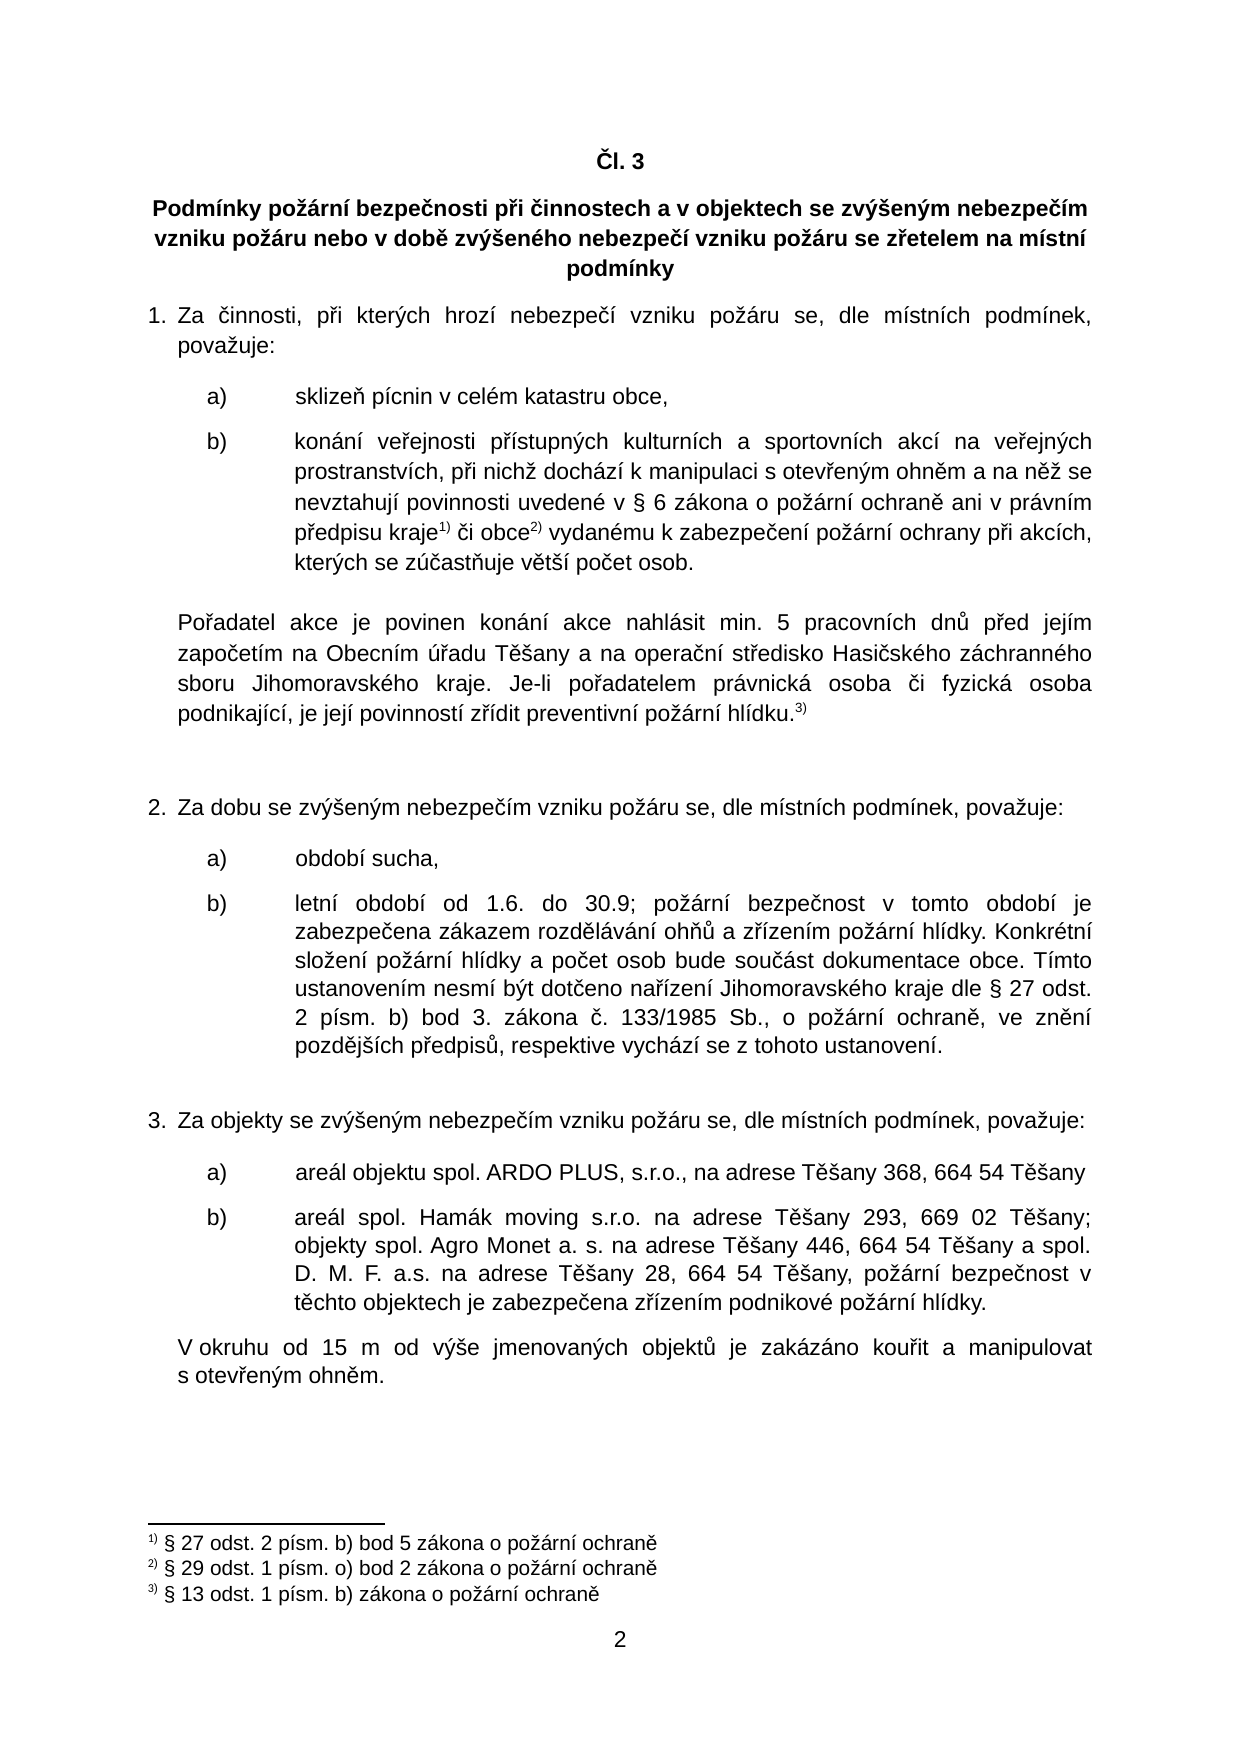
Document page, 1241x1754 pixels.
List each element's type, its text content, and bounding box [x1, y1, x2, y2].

text V okruhu od 15 m od výše jmenovaných objektů je zakázáno kouřit a manipulovat s otevřeným ohněm. [177, 1334, 1093, 1389]
text Pořadatel akce je povinen konání akce nahlásit min. 5 pracovních dnů před jejím započetím na Obecním úřadu Těšany a na operační středisko Hasičského záchranného sboru Jihomoravského kraje. Je-li pořadatelem právnická osoba či fyzická osoba podnikající, je její povinností zřídit preventivní požární hlídku.) [177, 609, 1093, 726]
text a) sklizeň pícnin v celém katastru obce, [207, 383, 1093, 409]
list Za dobu se zvýšeným nebezpečím vzniku požáru se, dle místních podmínek, považuje: [148, 794, 1093, 820]
text Čl. 3 [148, 148, 1093, 174]
list Za objekty se zvýšeným nebezpečím vzniku požáru se, dle místních podmínek, považuje: [148, 1107, 1093, 1134]
text a) období sucha, [207, 845, 1093, 871]
text b) letní období od 1.6. do 30.9; požární bezpečnost v tomto období je zabezpečena zákazem rozdělávání ohňů a zřízením požární hlídky. Konkrétní složení požární hlídky a počet osob bude součást dokumentace obce. Tímto ustanovením nesmí být dotčeno nařízení Jihomoravského kraje dle § 27 odst. 2 písm. b) bod 3. zákona č. 133/1985 Sb., o požární ochraně, ve znění pozdějších předpisů, respektive vychází se z tohoto ustanovení. [207, 890, 1093, 1058]
text b) konání veřejnosti přístupných kulturních a sportovních akcí na veřejných prostranstvích, při nichž dochází k manipulaci s otevřeným ohněm a na něž se nevztahují povinnosti uvedené v § 6 zákona o požární ochraně ani v právním předpisu kraje) či obce) vydanému k zabezpečení požární ochrany při akcích, kterých se zúčastňuje větší počet osob. [207, 428, 1093, 575]
text Podmínky požární bezpečnosti při činnostech a v objektech se zvýšeným nebezpečím vzniku požáru nebo v době zvýšeného nebezpečí vzniku požáru se zřetelem na místní podmínky [148, 194, 1093, 281]
list Za činnosti, při kterých hrozí nebezpečí vzniku požáru se, dle místních podmínek, považuje: [148, 302, 1093, 358]
text a) areál objektu spol. ARDO PLUS, s.r.o., na adrese Těšany 368, 664 54 Těšany [148, 1158, 1093, 1185]
text b) areál spol. Hamák moving s.r.o. na adrese Těšany 293, 669 02 Těšany; objekty spol. Agro Monet a. s. na adrese Těšany 446, 664 54 Těšany a spol. D. M. F. a.s. na adrese Těšany 28, 664 54 Těšany, požární bezpečnost v těchto objektech je zabezpečena zřízením podnikové požární hlídky. [207, 1203, 1093, 1315]
